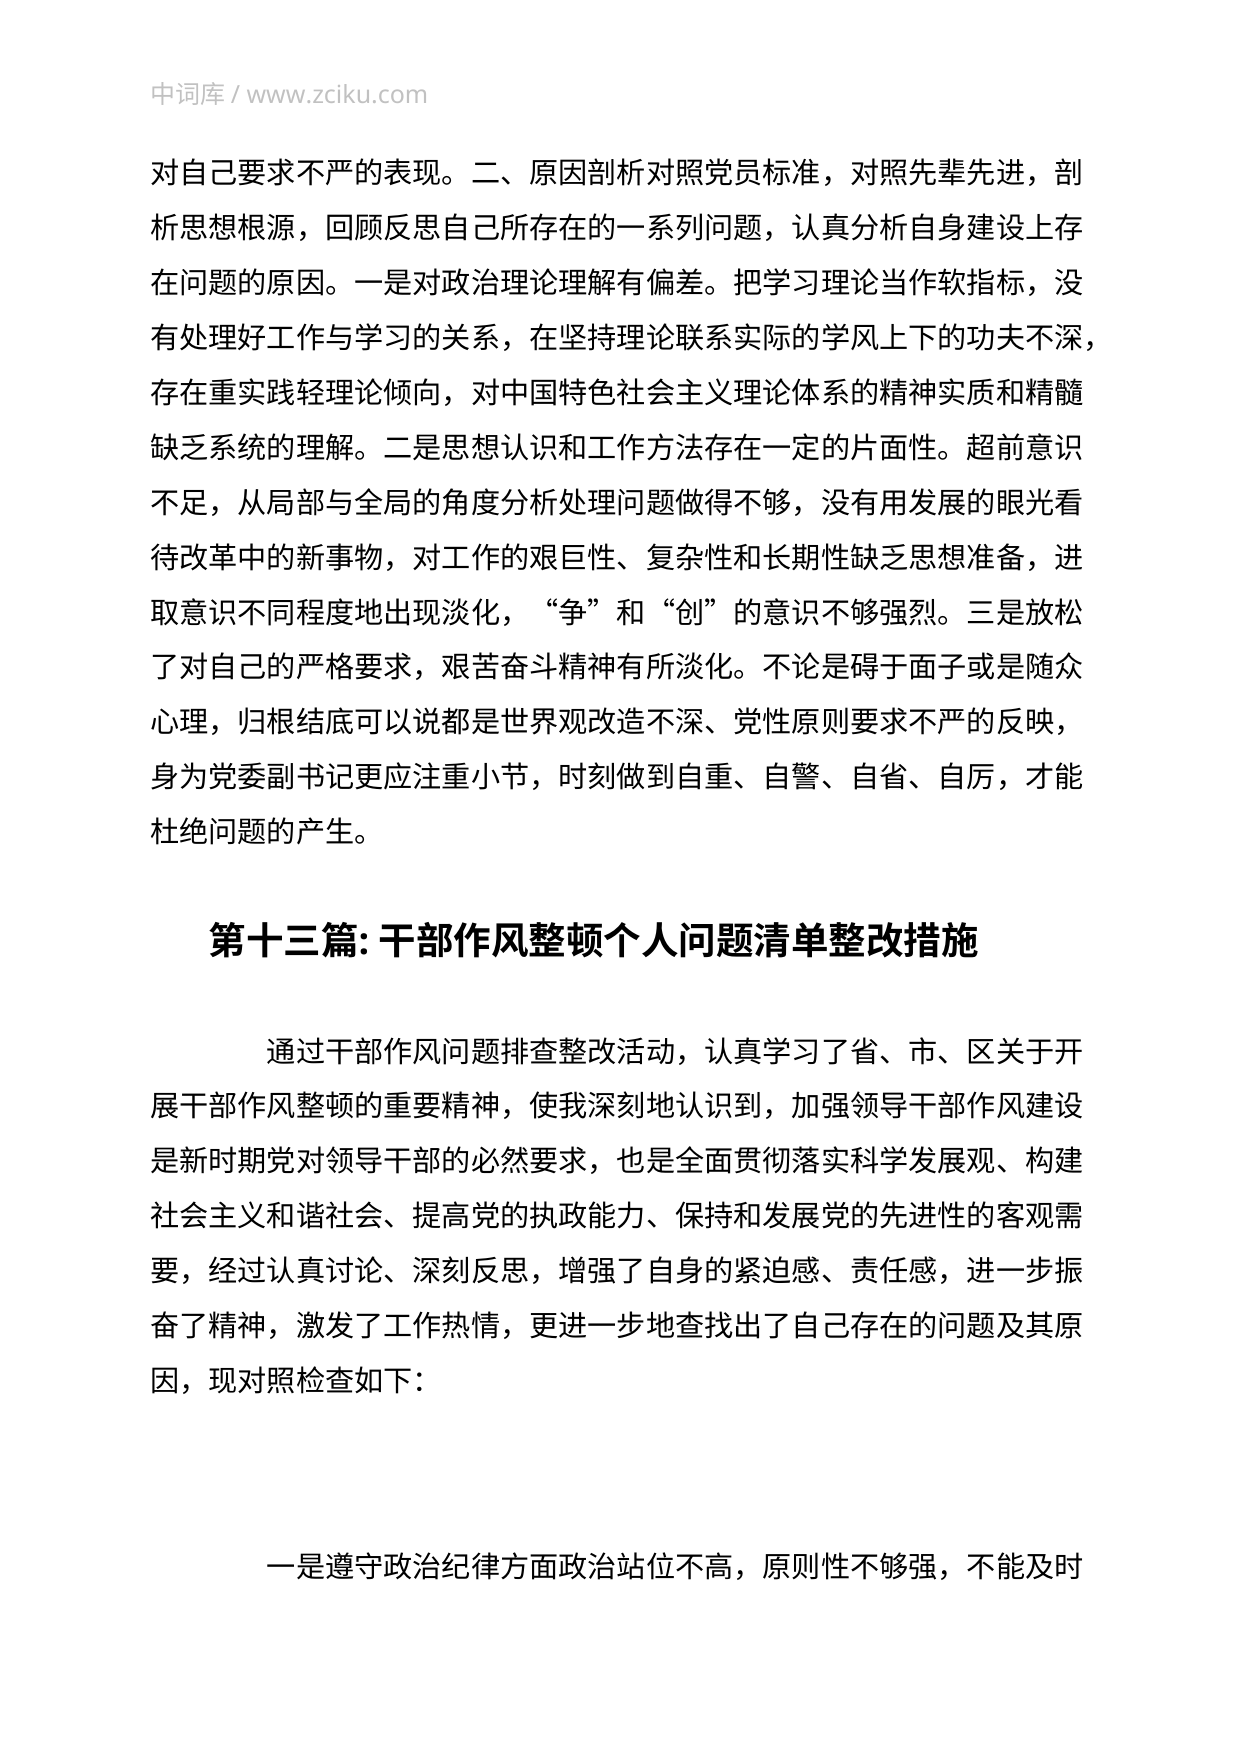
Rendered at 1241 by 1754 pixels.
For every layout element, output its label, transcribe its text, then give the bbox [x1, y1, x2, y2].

text 第十三篇: 干部作风整顿个人问题清单整改措施 [150, 911, 1090, 965]
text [150, 1543, 1090, 1586]
text 通过干部作风问题排查整改活动，认真学习了省、市、区关于开展干部作风整顿的重要精神，使我深刻地认识到，加强领导干部作风建设是新时期党对领导干部的必然要求，也是全面贯彻落实科学发展观、构建社会主义和谐社会、提高党的执政能力、保持和发展党的先进性的客观需要，经过认真讨论、深刻反思，增强了自身的紧迫感、责任感，进一步振奋了精神，激发了工作热情，更进一步地查找出了自己存在的问题及其原因，现对照检查如下： [150, 1028, 1090, 1400]
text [150, 150, 1090, 851]
